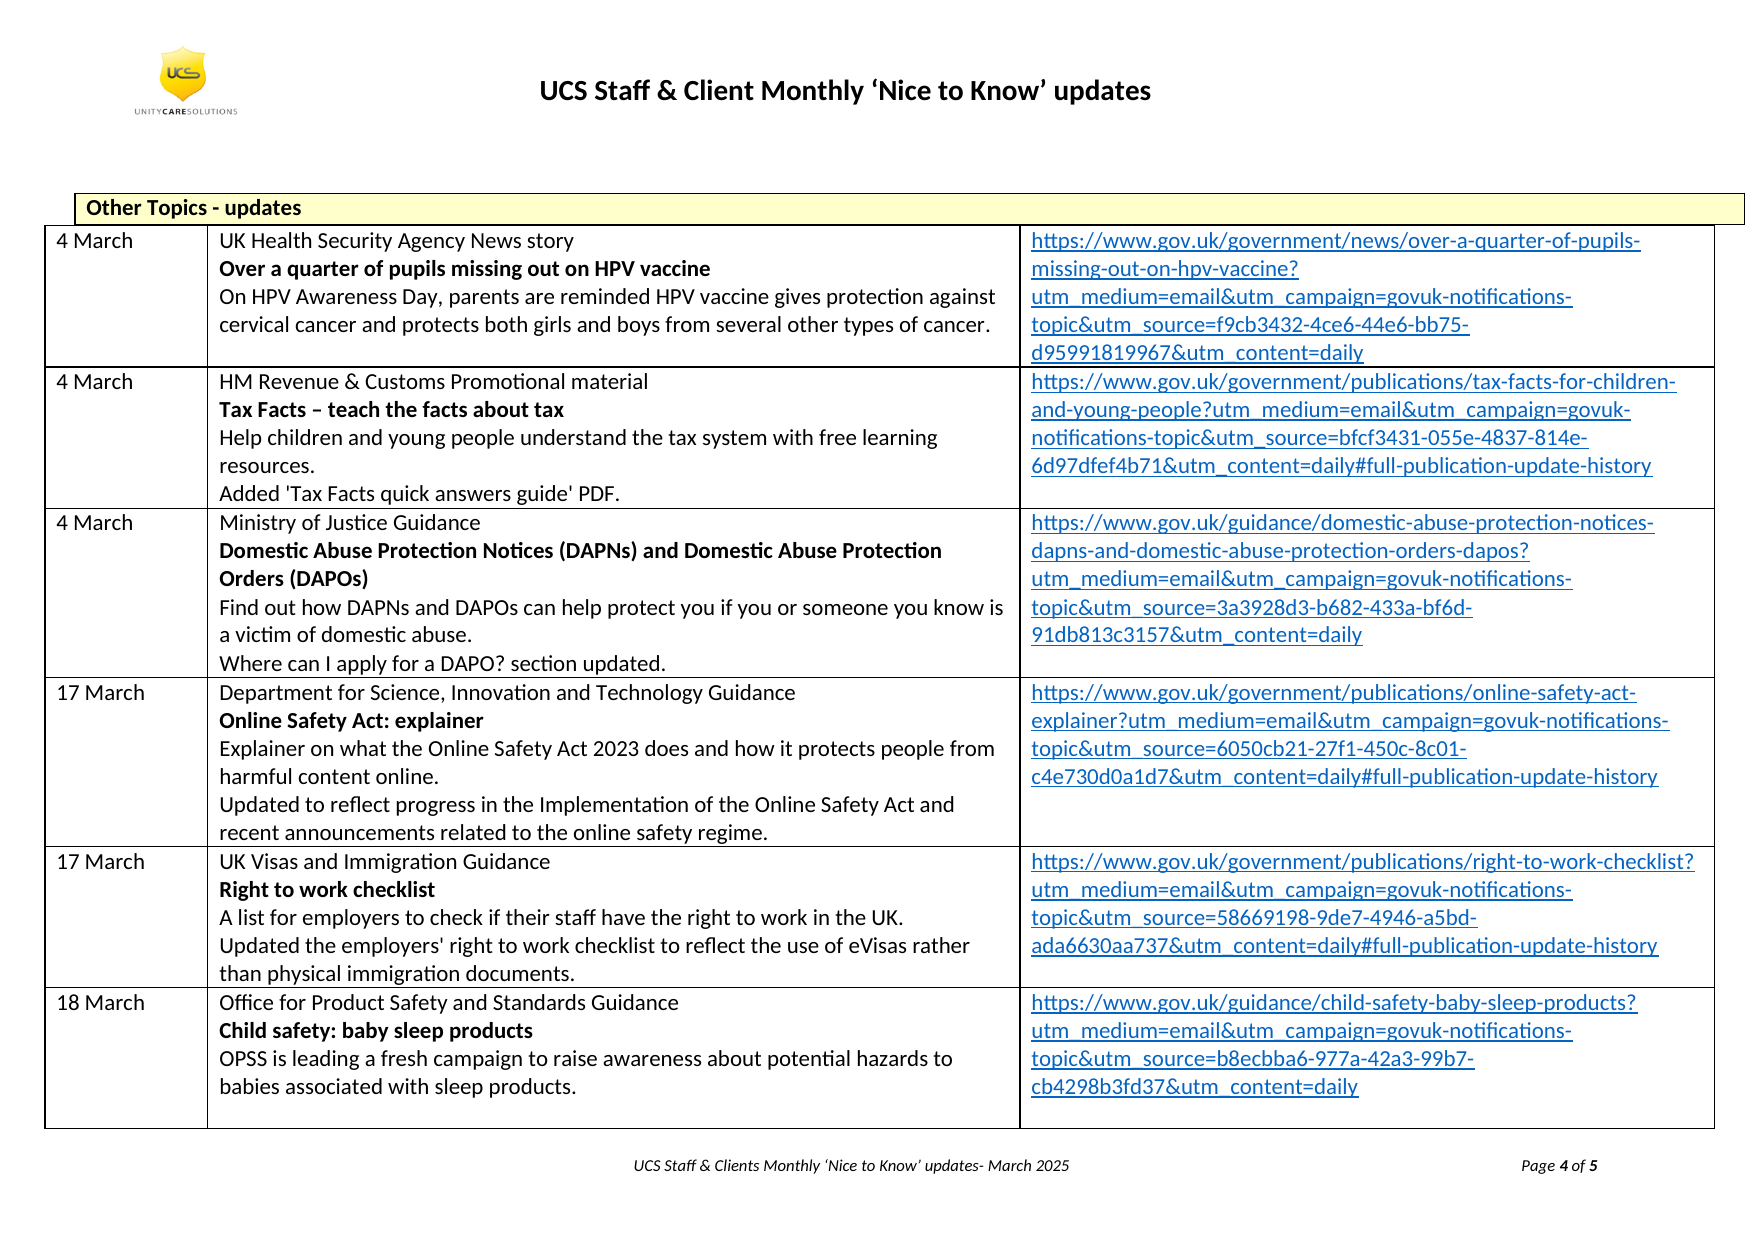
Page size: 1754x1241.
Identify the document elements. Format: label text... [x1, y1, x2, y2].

table_header 4 March [46, 226, 207, 366]
table_cell 17 March [46, 847, 207, 987]
table_cell https://www.gov.uk/government/publications/tax-facts-for-children-and-young-people?utm_medium=email&utm_campaign=govuk-notifications-topic&utm_source=bfcf3431-055e-4837-814e-6d97dfef4b71&utm_content=daily#full-publication-update-history [1021, 368, 1714, 507]
table_cell Department for Science, Innovation and Technology Guidance Online Safety Act: explainer Explainer on what the Online Safety Act 2023 does and how it protects people from harmful content online. Updated to reflect progress in the Implementation of the Online Safety Act and recent announcements related to the online safety regime. [208, 678, 1019, 846]
table_cell Office for Product Safety and Standards Guidance Child safety: baby sleep products OPSS is leading a fresh campaign to raise awareness about potential hazards to babies associated with sleep products. [208, 988, 1019, 1128]
table_header Other Topics - updates [76, 194, 1744, 224]
table_cell Ministry of Justice Guidance Domestic Abuse Protection Notices (DAPNs) and Domestic Abuse Protection Orders (DAPOs) Find out how DAPNs and DAPOs can help protect you if you or someone you know is a victim of domestic abuse. Where can I apply for a DAPO? section updated. [208, 509, 1019, 677]
table_cell 4 March [46, 368, 207, 507]
table_cell https://www.gov.uk/guidance/child-safety-baby-sleep-products?utm_medium=email&utm_campaign=govuk-notifications-topic&utm_source=b8ecbba6-977a-42a3-99b7-cb4298b3fd37&utm_content=daily [1021, 988, 1714, 1128]
table_header UK Health Security Agency News story Over a quarter of pupils missing out on HPV vaccine On HPV Awareness Day, parents are reminded HPV vaccine gives protection against cervical cancer and protects both girls and boys from several other types of cancer. [208, 226, 1019, 366]
table_cell UK Visas and Immigration Guidance Right to work checklist A list for employers to check if their staff have the right to work in the UK. Updated the employers' right to work checklist to reflect the use of eVisas rather than physical immigration documents. [208, 847, 1019, 987]
table_cell 18 March [46, 988, 207, 1128]
table_cell HM Revenue & Customs Promotional material Tax Facts – teach the facts about tax Help children and young people understand the tax system with free learning resources. Added 'Tax Facts quick answers guide' PDF. [208, 368, 1019, 507]
table_header https://www.gov.uk/government/news/over-a-quarter-of-pupils-missing-out-on-hpv-vaccine?utm_medium=email&utm_campaign=govuk-notifications-topic&utm_source=f9cb3432-4ce6-44e6-bb75-d95991819967&utm_content=daily [1021, 226, 1714, 366]
table_cell https://www.gov.uk/government/publications/online-safety-act-explainer?utm_medium=email&utm_campaign=govuk-notifications-topic&utm_source=6050cb21-27f1-450c-8c01-c4e730d0a1d7&utm_content=daily#full-publication-update-history [1021, 678, 1714, 846]
table_cell https://www.gov.uk/government/publications/right-to-work-checklist?utm_medium=email&utm_campaign=govuk-notifications-topic&utm_source=58669198-9de7-4946-a5bd-ada6630aa737&utm_content=daily#full-publication-update-history [1021, 847, 1714, 987]
table_cell 4 March [46, 509, 207, 677]
table_cell 17 March [46, 678, 207, 846]
picture [130, 44, 241, 118]
table_cell https://www.gov.uk/guidance/domestic-abuse-protection-notices-dapns-and-domestic-abuse-protection-orders-dapos?utm_medium=email&utm_campaign=govuk-notifications-topic&utm_source=3a3928d3-b682-433a-bf6d-91db813c3157&utm_content=daily [1021, 509, 1714, 677]
